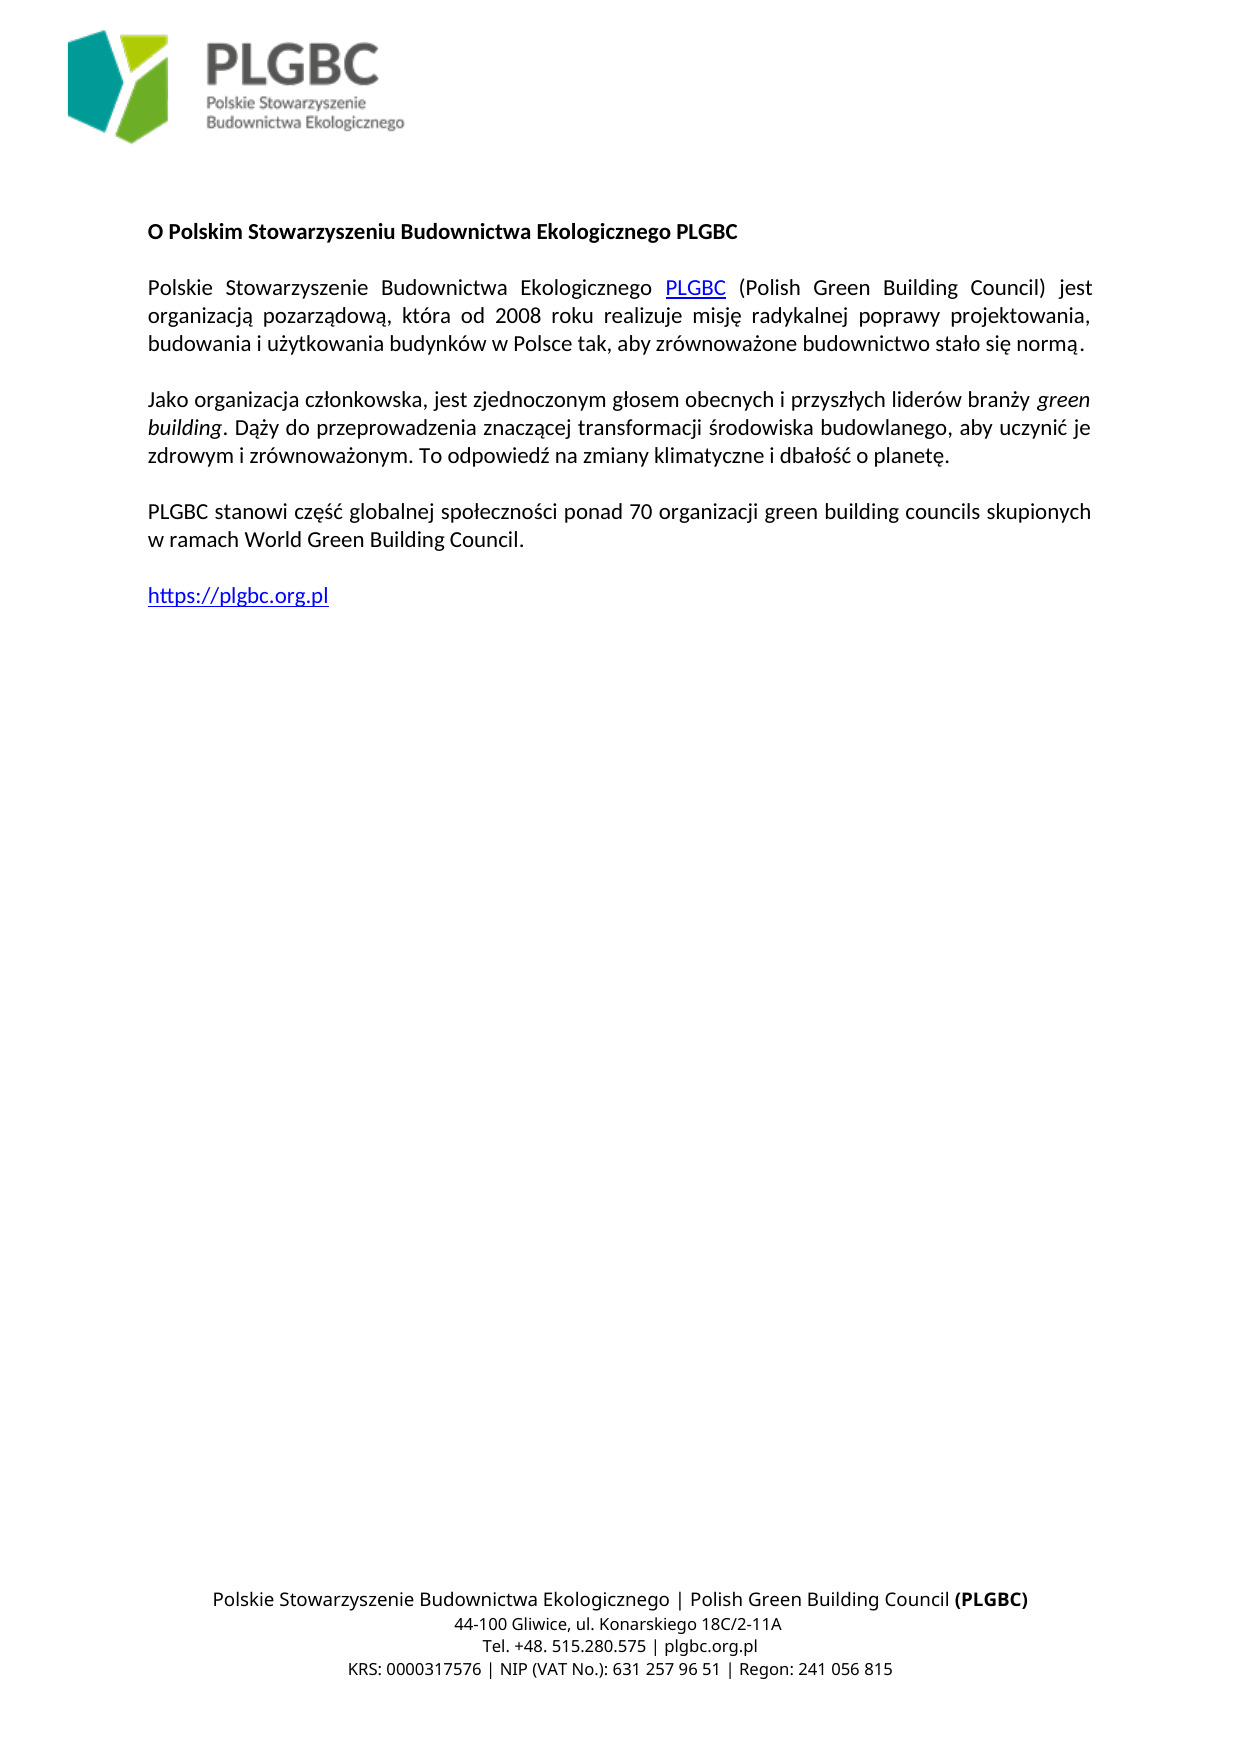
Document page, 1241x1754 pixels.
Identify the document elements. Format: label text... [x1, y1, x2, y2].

text O Polskim Stowarzyszeniu Budownictwa Ekologicznego PLGBC [148, 217, 1093, 245]
text Jako organizacja członkowska, jest zjednoczonym głosem obecnych i przyszłych liderów branży green building. Dąży do przeprowadzenia znaczącej transformacji środowiska budowlanego, aby uczynić je zdrowym i zrównoważonym. To odpowiedź na zmiany klimatyczne i dbałość o planetę. [148, 385, 1093, 469]
text https://plgbc.org.pl [148, 581, 1093, 637]
picture [63, 28, 405, 144]
text Polskie Stowarzyszenie Budownictwa Ekologicznego PLGBC (Polish Green Building Council) jest organizacją pozarządową, która od 2008 roku realizuje misję radykalnej poprawy projektowania, budowania i użytkowania budynków w Polsce tak, aby zrównoważone budownictwo stało się normą. [148, 273, 1093, 357]
text PLGBC stanowi część globalnej społeczności ponad 70 organizacji green building councils skupionych w ramach World Green Building Council. [148, 497, 1093, 553]
